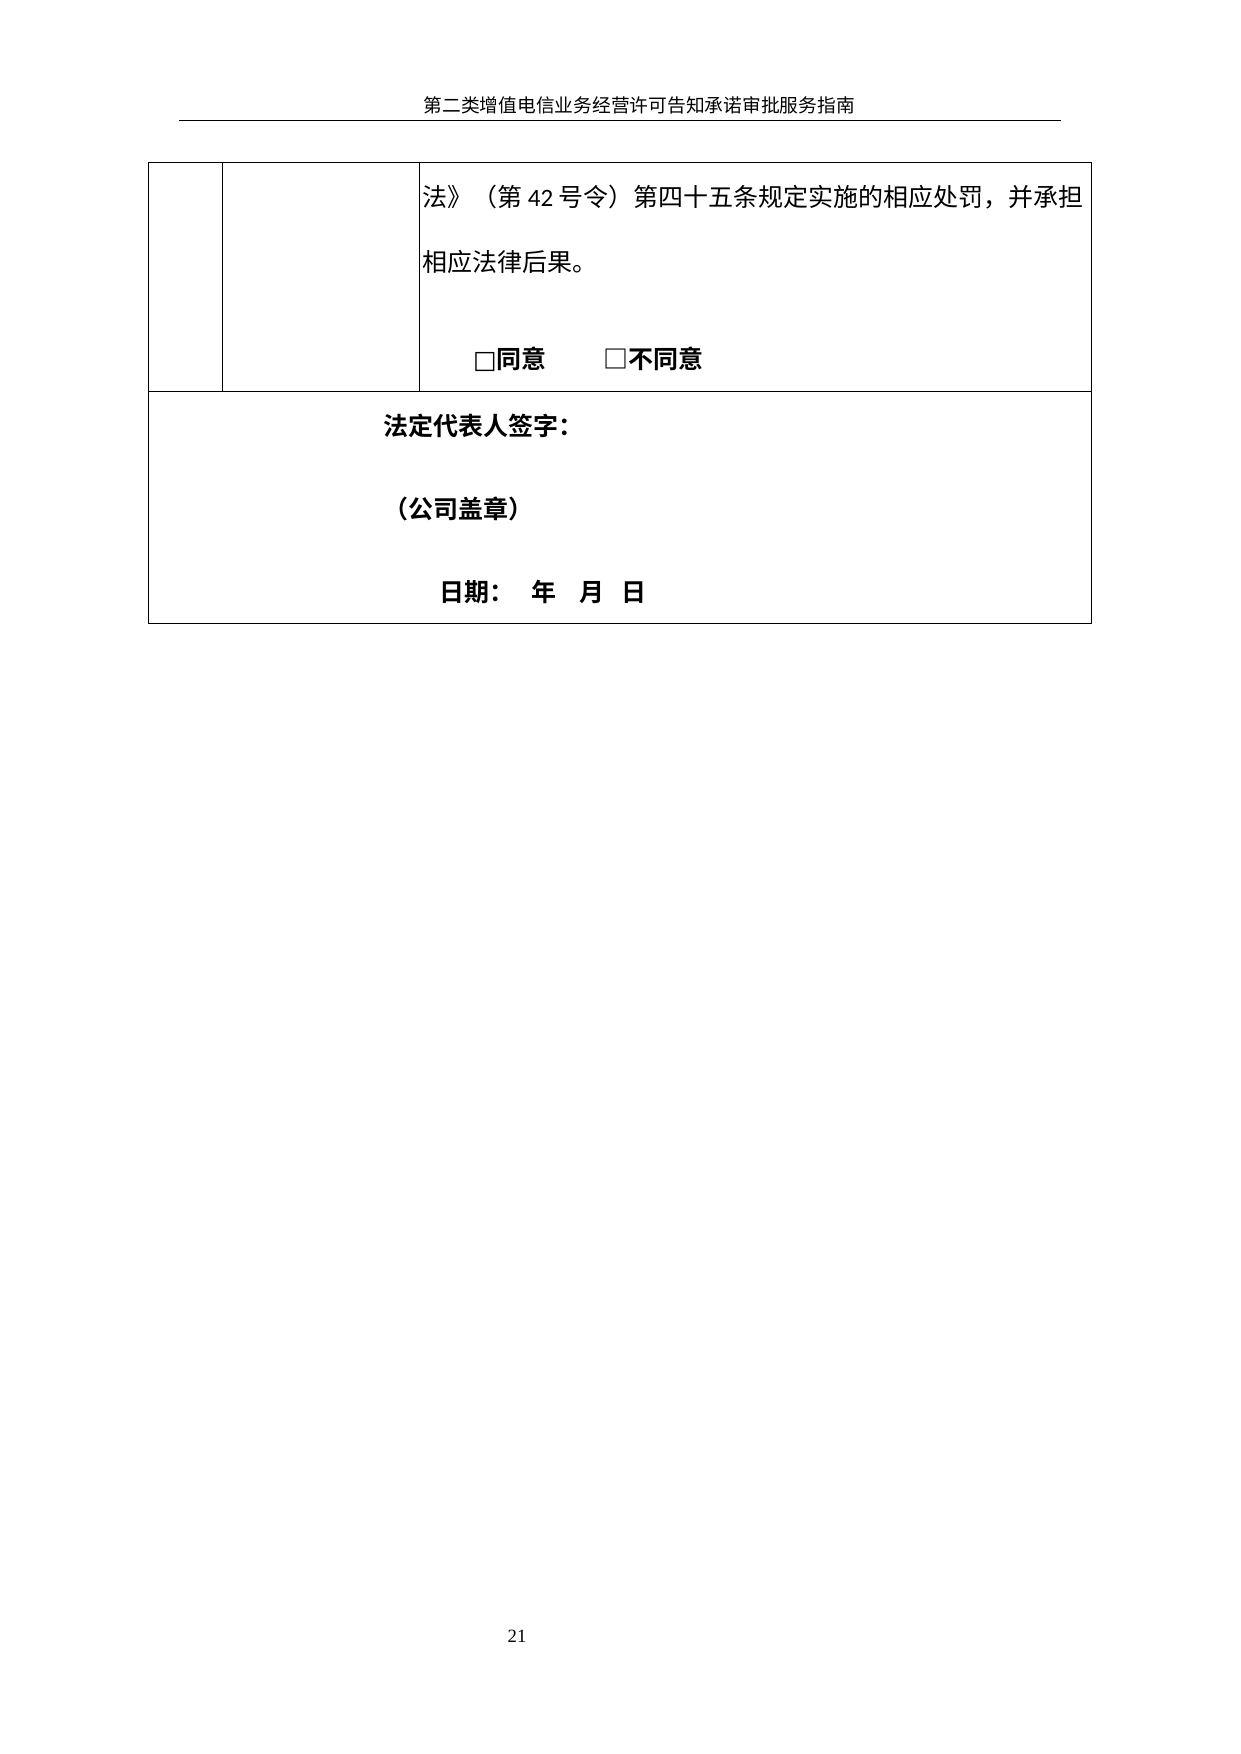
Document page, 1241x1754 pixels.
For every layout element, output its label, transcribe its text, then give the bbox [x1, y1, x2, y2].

table_cell 法定代表人签字： （公司盖章） 日期： 年 月 日 [149, 392, 1091, 623]
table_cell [420, 163, 1091, 391]
